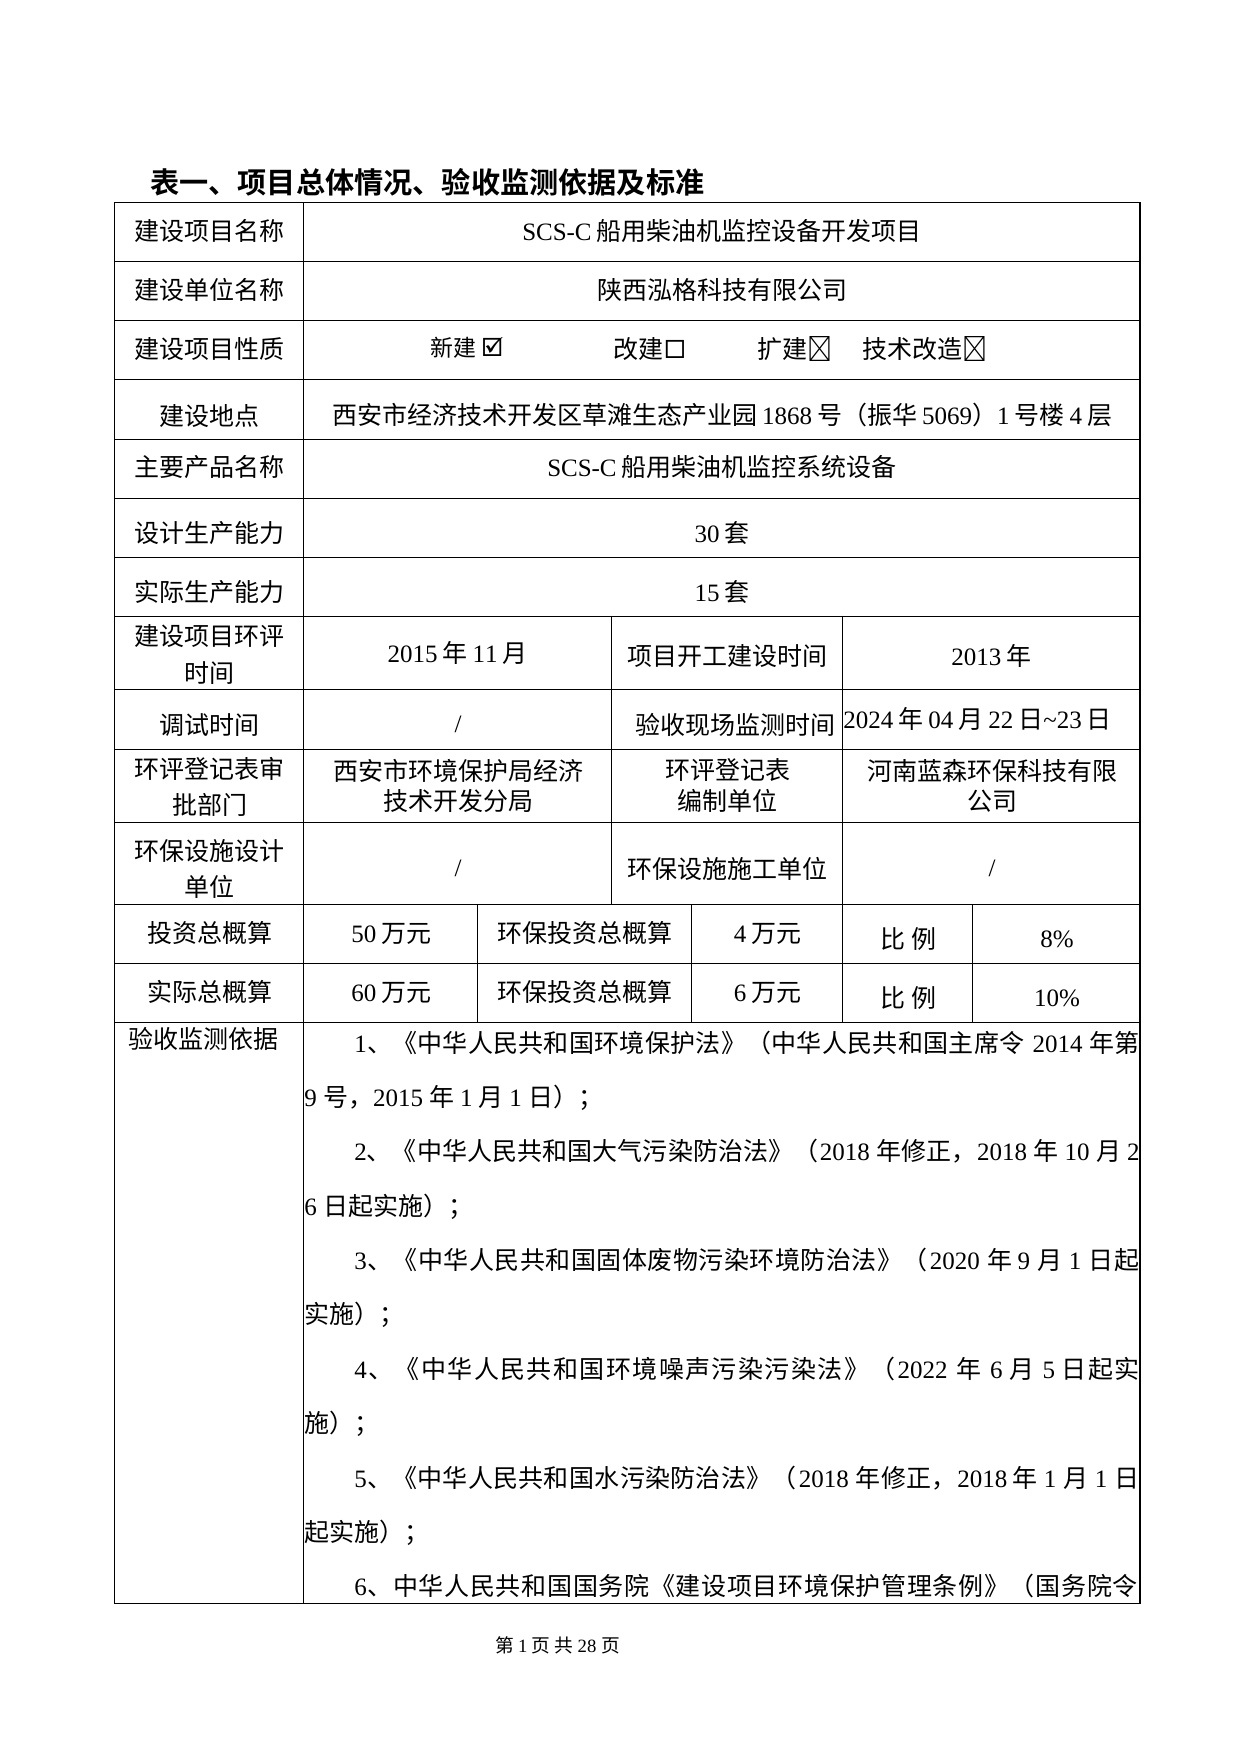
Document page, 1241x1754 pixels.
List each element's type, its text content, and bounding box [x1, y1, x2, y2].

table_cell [304, 1023, 1139, 1603]
table_cell 环评登记表 编制单位 [612, 750, 842, 822]
table_cell 建设项目环评时间 [115, 617, 303, 689]
table_cell 6万元 [692, 964, 842, 1022]
table_cell 调试时间 [115, 690, 303, 748]
table_cell 15套 [304, 558, 1139, 616]
table_cell 改建 [558, 321, 727, 379]
table_cell 实际总概算 [115, 964, 303, 1022]
table_cell 50万元 [304, 905, 477, 963]
table_header 建设项目名称 [115, 203, 303, 261]
table_cell 8% [973, 905, 1139, 963]
table_cell 设计生产能力 [115, 499, 303, 557]
table_cell / [304, 690, 611, 748]
table_cell 环保设施施工单位 [612, 823, 842, 904]
table_cell 4万元 [692, 905, 842, 963]
table_cell 2015年11月 [304, 617, 611, 689]
table_cell SCS-C船用柴油机监控系统设备 [304, 440, 1139, 497]
table_cell 西安市环境保护局经济技术开发分局 [304, 750, 611, 822]
table_cell 验收监测依据 [115, 1023, 303, 1603]
table_cell 新建 [369, 321, 558, 379]
table_cell 环保设施设计单位 [115, 823, 303, 904]
table_cell 建设地点 [115, 380, 303, 438]
table_cell 60万元 [304, 964, 477, 1022]
table_cell 西安市经济技术开发区草滩生态产业园1868号（振华5069）1号楼4层 [304, 380, 1139, 438]
table_cell / [843, 823, 1139, 904]
table_cell 环保投资总概算 [478, 905, 691, 963]
table_cell 2013年 [843, 617, 1139, 689]
table_cell [304, 321, 369, 379]
table_cell 项目开工建设时间 [612, 617, 842, 689]
table_cell [1007, 321, 1139, 379]
table_cell 比 例 [843, 964, 972, 1022]
table_cell 投资总概算 [115, 905, 303, 963]
table_header SCS-C船用柴油机监控设备开发项目 [304, 203, 1139, 261]
table_cell 建设项目性质 [115, 321, 303, 379]
table_cell 河南蓝森环保科技有限公司 [843, 750, 1139, 822]
table_cell 扩建 [727, 321, 842, 379]
table_cell 10% [973, 964, 1139, 1022]
table_cell 比 例 [843, 905, 972, 963]
table_cell 30套 [304, 499, 1139, 557]
table_cell 陕西泓格科技有限公司 [304, 262, 1139, 320]
subtitle 表一、项目总体情况、验收监测依据及标准 [150, 160, 1151, 202]
table_cell 验收现场监测时间 [612, 690, 842, 748]
table_cell 建设单位名称 [115, 262, 303, 320]
table_cell 2024年04月22日~23日 [843, 690, 1139, 748]
table_cell 环评登记表审批部门 [115, 750, 303, 822]
table_cell / [304, 823, 611, 904]
table_cell 环保投资总概算 [478, 964, 691, 1022]
table_cell 技术改造 [843, 321, 1007, 379]
table_cell 实际生产能力 [115, 558, 303, 616]
table_cell 主要产品名称 [115, 440, 303, 497]
